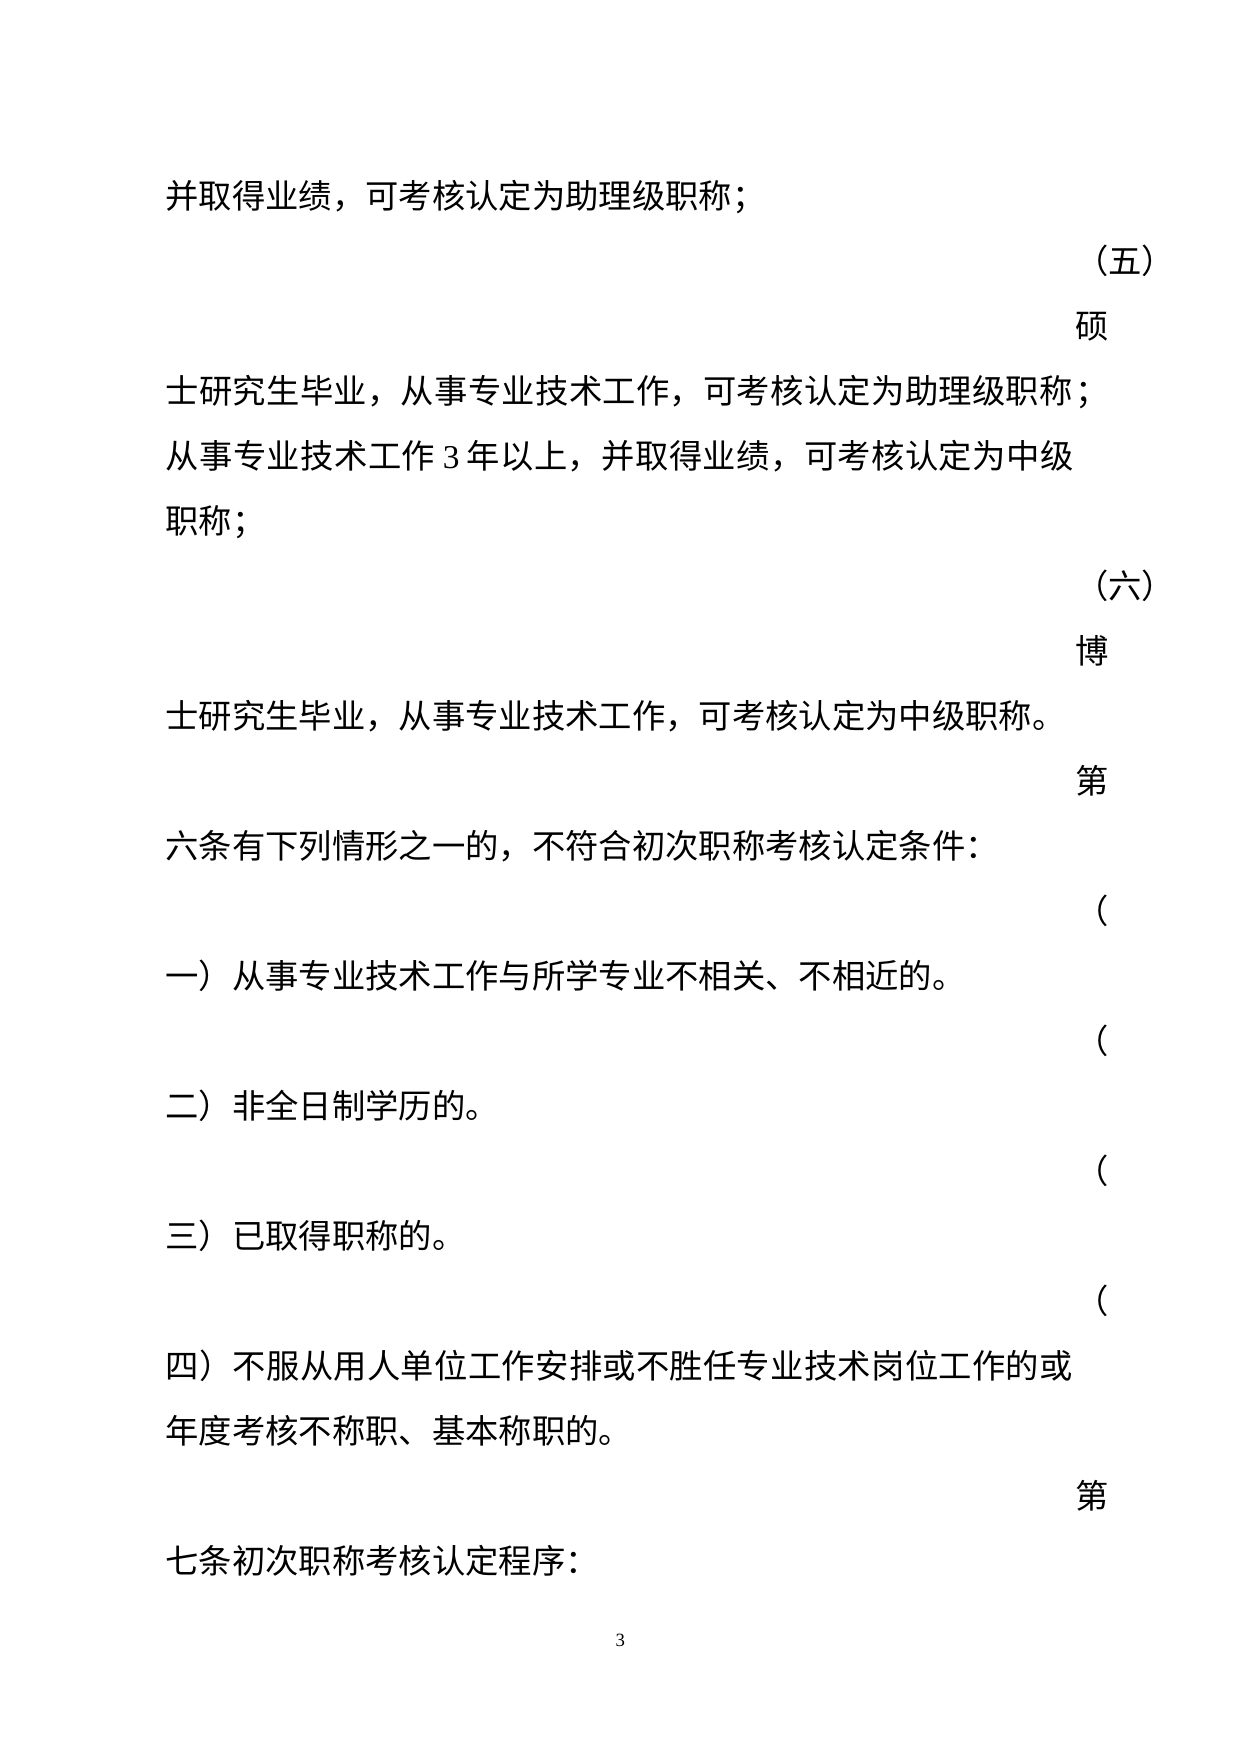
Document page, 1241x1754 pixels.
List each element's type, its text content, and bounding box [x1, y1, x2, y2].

text 第七条初次职称考核认定程序： [165, 1462, 1075, 1592]
list 博士研究生毕业，从事专业技术工作，可考核认定为中级职称。 [165, 552, 1075, 747]
text （二）非全日制学历的。 [165, 1007, 1075, 1137]
text 第六条有下列情形之一的，不符合初次职称考核认定条件： [165, 747, 1075, 877]
text （一）从事专业技术工作与所学专业不相关、不相近的。 [165, 877, 1075, 1007]
text （四）不服从用人单位工作安排或不胜任专业技术岗位工作的或年度考核不称职、基本称职的。 [165, 1267, 1075, 1462]
list 硕士研究生毕业，从事专业技术工作，可考核认定为助理级职称；从事专业技术工作3年以上，并取得业绩，可考核认定为中级职称； [165, 227, 1075, 552]
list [165, 162, 1075, 227]
text （三）已取得职称的。 [165, 1137, 1075, 1267]
